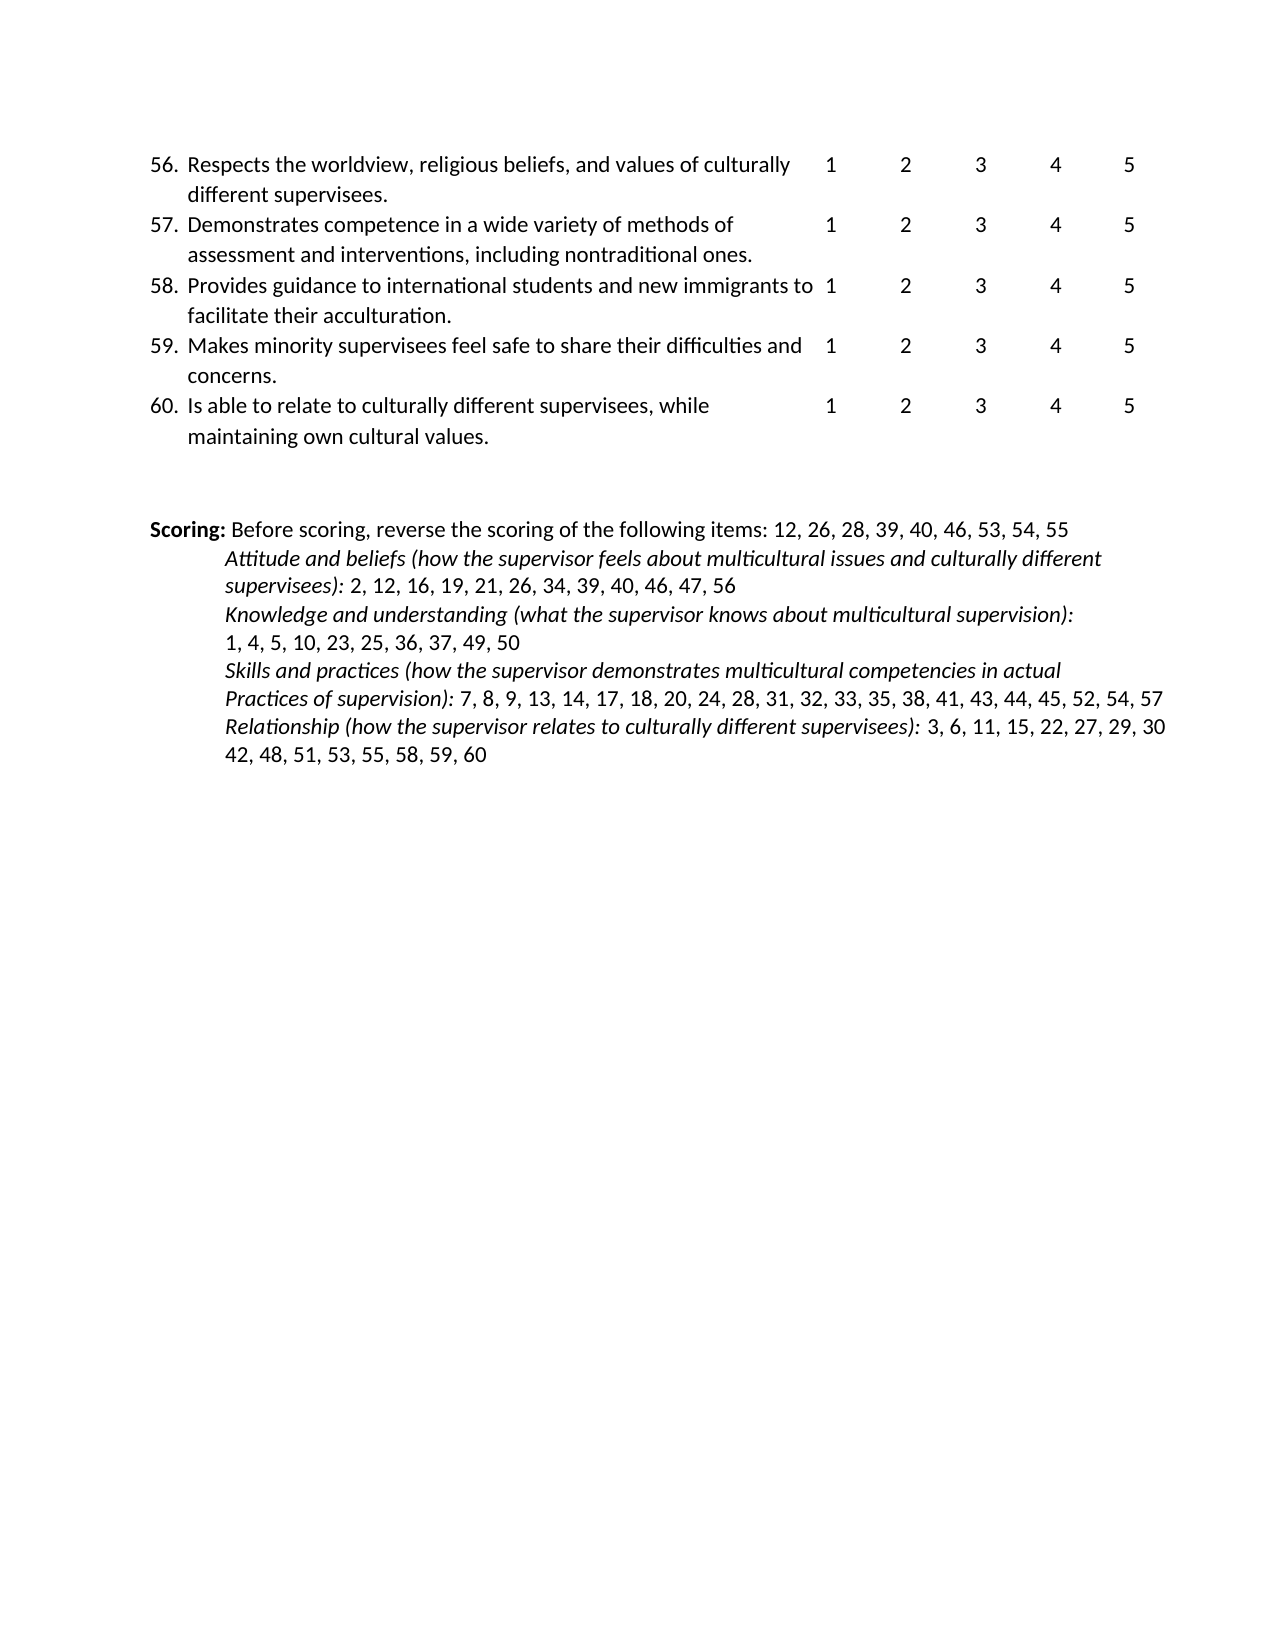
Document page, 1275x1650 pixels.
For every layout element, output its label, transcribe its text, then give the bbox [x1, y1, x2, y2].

text Relationship (how the supervisor relates to culturally different supervisees): 3, 6, 11, 15, 22, 27, 29, 30 [150, 712, 1172, 740]
text Practices of supervision): 7, 8, 9, 13, 14, 17, 18, 20, 24, 28, 31, 32, 33, 35, 38, 41, 43, 44, 45, 52, 54, 57 [150, 684, 1172, 712]
list assessment and interventions, including nontraditional ones. [187, 241, 1172, 269]
text Attitude and beliefs (how the supervisor feels about multicultural issues and culturally different [150, 544, 1172, 572]
list different supervisees. [187, 180, 1172, 208]
text 1, 4, 5, 10, 23, 25, 36, 37, 49, 50 [150, 628, 1172, 656]
list Respects the worldview, religious beliefs, and values of culturally 1 2 3 4 5 [150, 150, 1172, 178]
text Knowledge and understanding (what the supervisor knows about multicultural supervision): [150, 600, 1172, 628]
list Provides guidance to international students and new immigrants to 1 2 3 4 5 [150, 271, 1172, 299]
text supervisees): 2, 12, 16, 19, 21, 26, 34, 39, 40, 46, 47, 56 [150, 572, 1172, 600]
list maintaining own cultural values. [187, 422, 1172, 450]
text 42, 48, 51, 53, 55, 58, 59, 60 [150, 740, 1172, 768]
list Makes minority supervisees feel safe to share their difficulties and 1 2 3 4 5 [150, 331, 1172, 359]
list concerns. [187, 361, 1172, 389]
text Skills and practices (how the supervisor demonstrates multicultural competencies in actual [150, 656, 1172, 684]
list Demonstrates competence in a wide variety of methods of 1 2 3 4 5 [150, 210, 1172, 238]
list facilitate their acculturation. [187, 301, 1172, 329]
text Scoring: Before scoring, reverse the scoring of the following items: 12, 26, 28, 39, 40, 46, 53, 54, 55 [150, 516, 1172, 544]
list Is able to relate to culturally different supervisees, while 1 2 3 4 5 [150, 392, 1172, 420]
